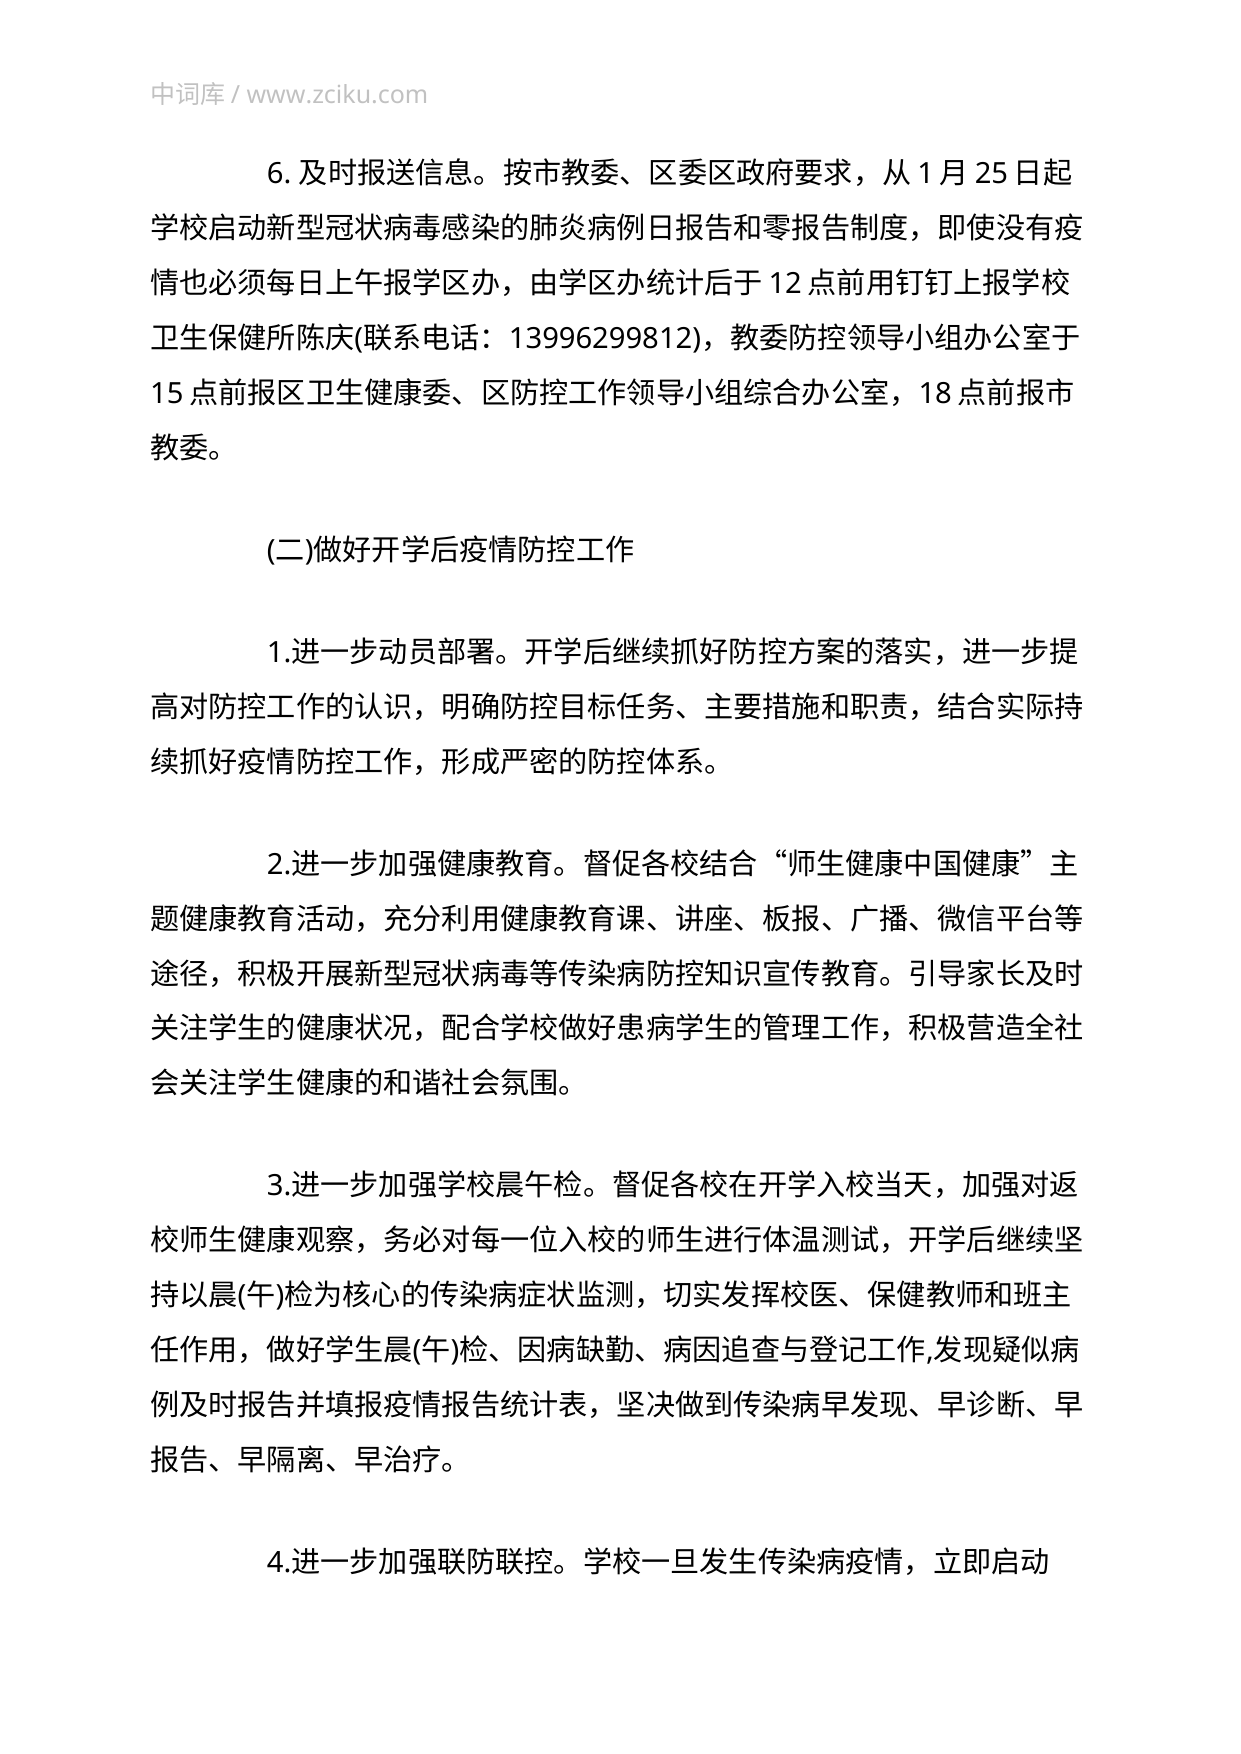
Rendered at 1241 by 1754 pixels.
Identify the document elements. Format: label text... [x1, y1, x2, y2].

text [150, 1538, 1090, 1581]
text 2.进一步加强健康教育。督促各校结合“师生健康中国健康”主题健康教育活动，充分利用健康教育课、讲座、板报、广播、微信平台等途径，积极开展新型冠状病毒等传染病防控知识宣传教育。引导家长及时关注学生的健康状况，配合学校做好患病学生的管理工作，积极营造全社会关注学生健康的和谐社会氛围。 [150, 840, 1090, 1102]
text 1.进一步动员部署。开学后继续抓好防控方案的落实，进一步提高对防控工作的认识，明确防控目标任务、主要措施和职责，结合实际持续抓好疫情防控工作，形成严密的防控体系。 [150, 629, 1090, 781]
text 3.进一步加强学校晨午检。督促各校在开学入校当天，加强对返校师生健康观察，务必对每一位入校的师生进行体温测试，开学后继续坚持以晨(午)检为核心的传染病症状监测，切实发挥校医、保健教师和班主任作用，做好学生晨(午)检、因病缺勤、病因追查与登记工作,发现疑似病例及时报告并填报疫情报告统计表，坚决做到传染病早发现、早诊断、早报告、早隔离、早治疗。 [150, 1162, 1090, 1479]
text 6. 及时报送信息。按市教委、区委区政府要求，从1月25日起学校启动新型冠状病毒感染的肺炎病例日报告和零报告制度，即使没有疫情也必须每日上午报学区办，由学区办统计后于12点前用钉钉上报学校卫生保健所陈庆(联系电话：13996299812)，教委防控领导小组办公室于15点前报区卫生健康委、区防控工作领导小组综合办公室，18点前报市教委。 [150, 150, 1090, 467]
text (二)做好开学后疫情防控工作 [150, 527, 1090, 569]
